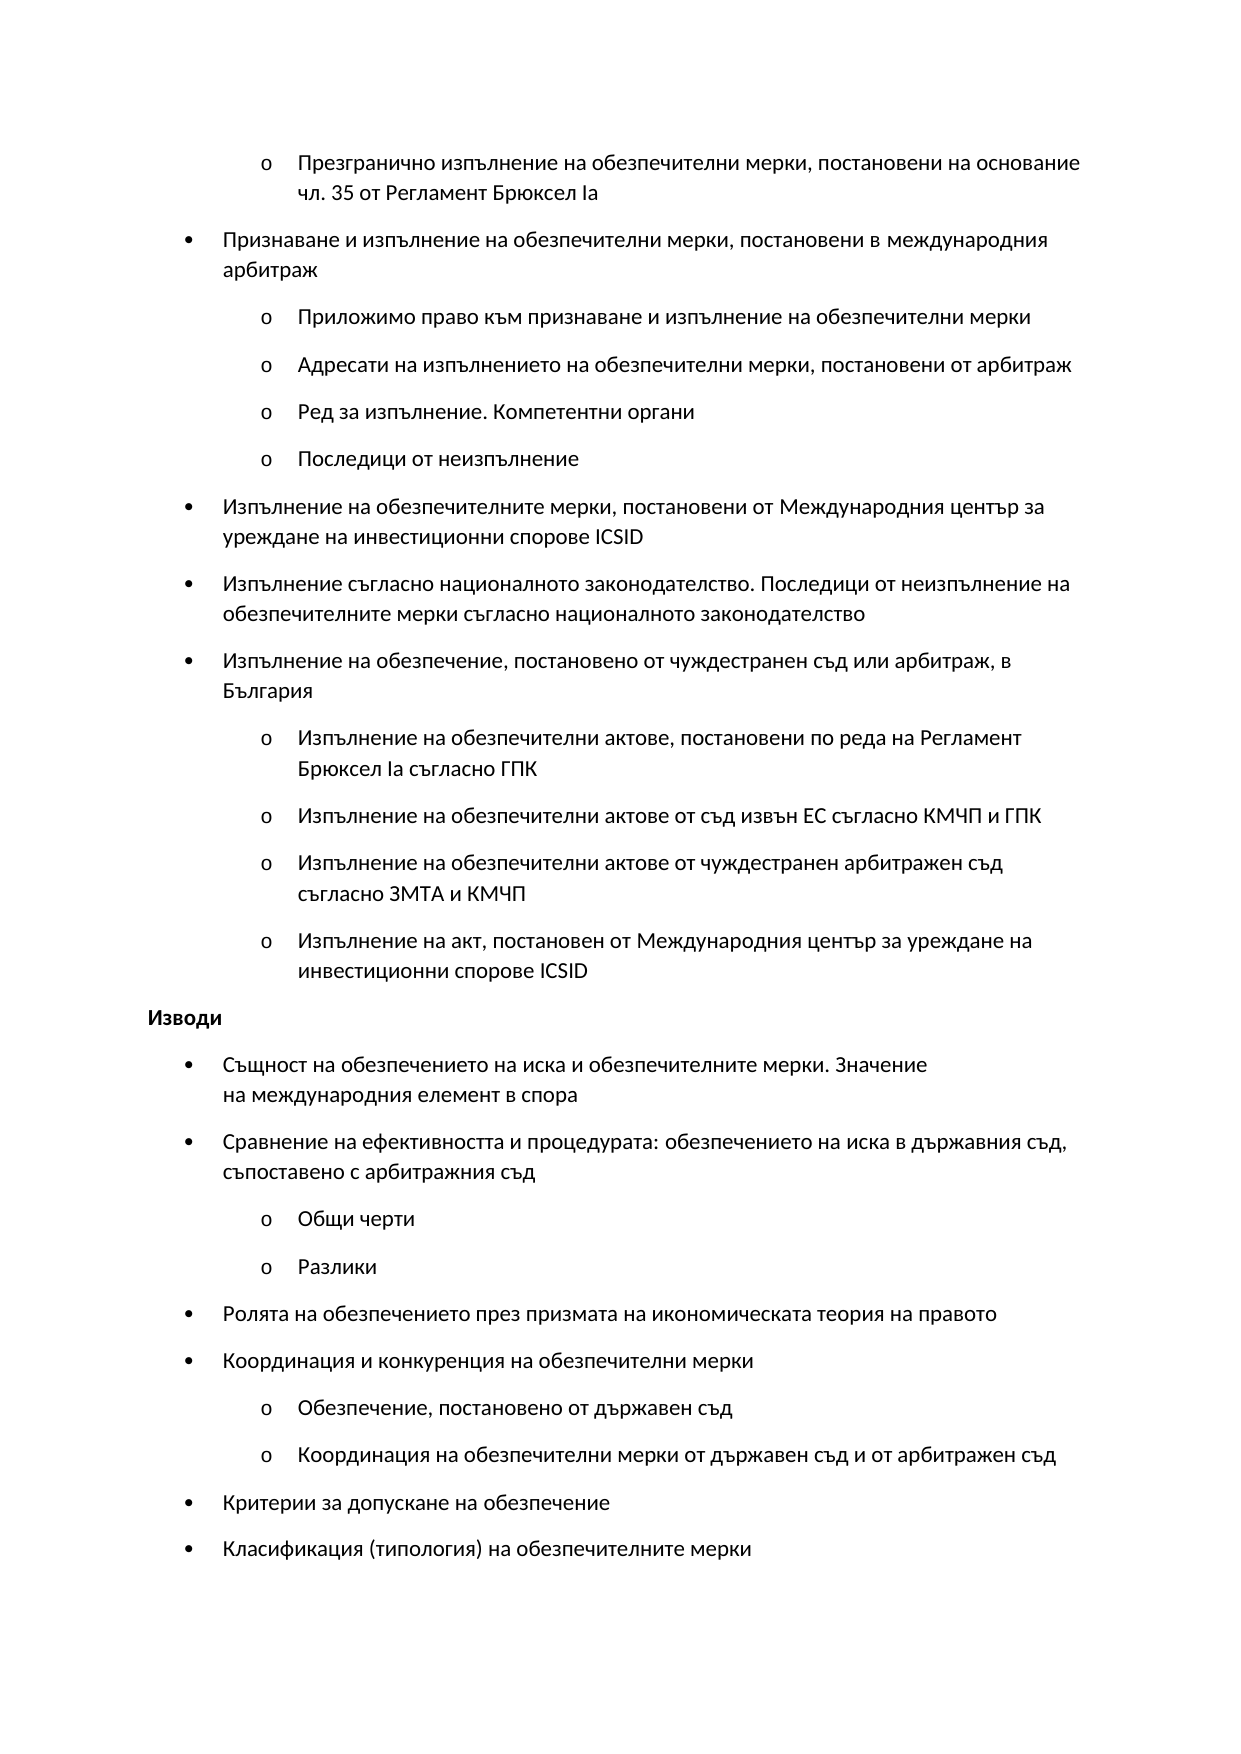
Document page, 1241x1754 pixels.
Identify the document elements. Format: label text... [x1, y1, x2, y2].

list Класификация (типология) на обезпечителните мерки [185, 1534, 1093, 1563]
list Ролята на обезпечението през призмата на икономическата теория на правото [185, 1299, 1093, 1327]
list Обезпечение, постановено от държавен съд [260, 1393, 1093, 1421]
list Изпълнение съгласно националното законодателство. Последици от неизпълнение на обезпечителните мерки съгласно националното законодателство [185, 569, 1093, 627]
list Координация и конкуренция на обезпечителни мерки [185, 1346, 1093, 1374]
list Изпълнение на обезпечителни актове от чуждестранен арбитражен съд съгласно ЗМТА и КМЧП [260, 848, 1093, 907]
list Общи черти [260, 1204, 1093, 1233]
list Критерии за допускане на обезпечение [185, 1488, 1093, 1516]
list Изпълнение на акт, постановен от Международния център за уреждане на инвестиционни спорове ICSID [260, 926, 1093, 984]
list Признаване и изпълнение на обезпечителни мерки, постановени в международния арбитраж [185, 225, 1093, 283]
list Изпълнение на обезпечение, постановено от чуждестранен съд или арбитраж, в България [185, 646, 1093, 704]
list Последици от неизпълнение [260, 444, 1093, 473]
list Сравнение на ефективността и процедурата: обезпечението на иска в държавния съд, съпоставено с арбитражния съд [185, 1127, 1093, 1186]
list Презгранично изпълнение на обезпечителни мерки, постановени на основание чл. 35 от Регламент Брюксел Іа [260, 148, 1093, 206]
list Координация на обезпечителни мерки от държавен съд и от арбитражен съд [260, 1440, 1093, 1469]
list Същност на обезпечението на иска и обезпечителните мерки. Значение на международния елемент в спора [185, 1050, 1093, 1108]
list Адресати на изпълнението на обезпечителни мерки, постановени от арбитраж [260, 350, 1093, 378]
list Разлики [260, 1252, 1093, 1280]
list Ред за изпълнение. Компетентни органи [260, 397, 1093, 426]
list Приложимо право към признаване и изпълнение на обезпечителни мерки [260, 302, 1093, 331]
list Изпълнение на обезпечителни актове от съд извън ЕС съгласно КМЧП и ГПК [260, 801, 1093, 829]
list Изпълнение на обезпечителните мерки, постановени от Международния център за уреждане на инвестиционни спорове ICSID [185, 492, 1093, 550]
text Изводи [148, 1003, 1093, 1031]
list Изпълнение на обезпечителни актове, постановени по реда на Регламент Брюксел Іа съгласно ГПК [260, 723, 1093, 782]
